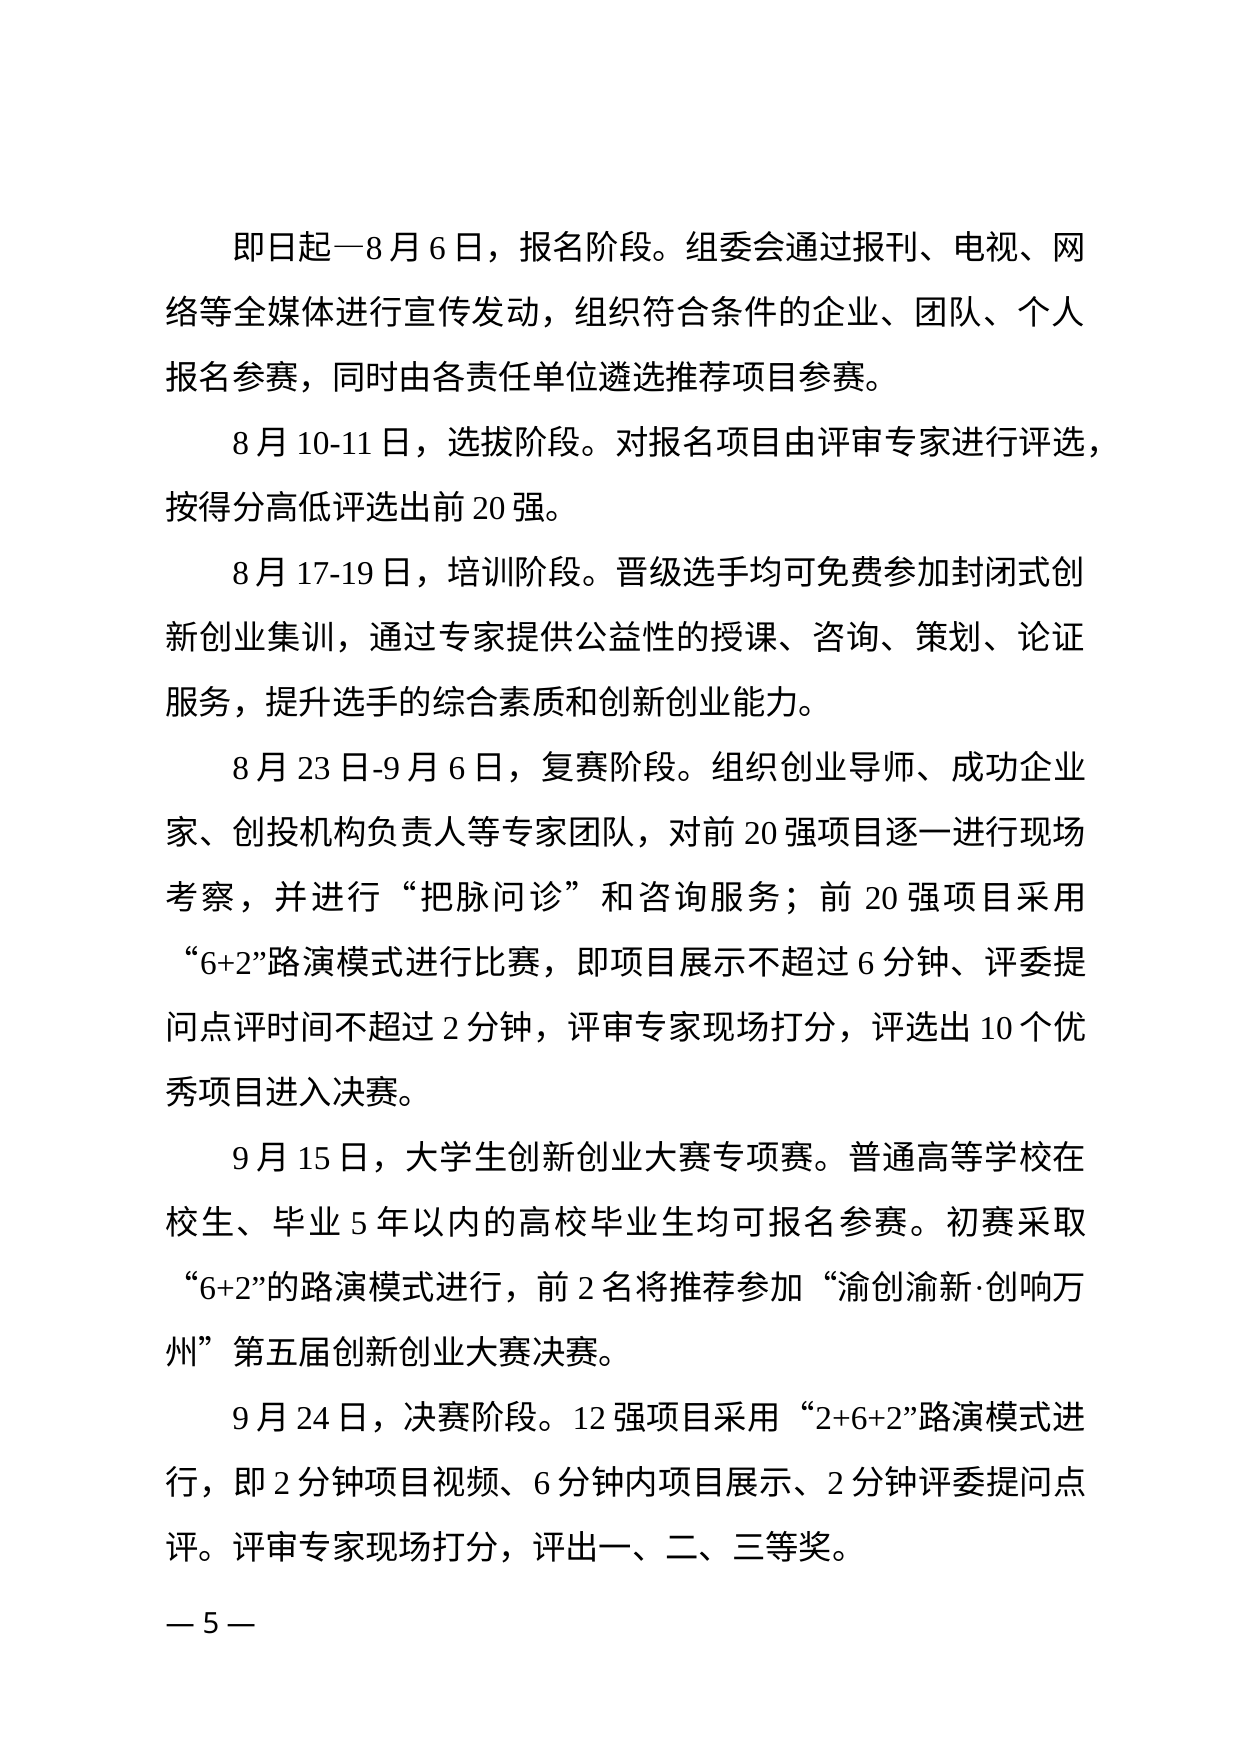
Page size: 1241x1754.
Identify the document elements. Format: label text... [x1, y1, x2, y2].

text 9月15日，大学生创新创业大赛专项赛。普通高等学校在校生、毕业5年以内的高校毕业生均可报名参赛。初赛采取“6+2”的路演模式进行，前2名将推荐参加“渝创渝新·创响万州”第五届创新创业大赛决赛。 [165, 1122, 1087, 1382]
text 8月23日-9月6日，复赛阶段。组织创业导师、成功企业家、创投机构负责人等专家团队，对前20强项目逐一进行现场考察，并进行“把脉问诊”和咨询服务；前20强项目采用“6+2”路演模式进行比赛，即项目展示不超过6分钟、评委提问点评时间不超过2分钟，评审专家现场打分，评选出10个优秀项目进入决赛。 [165, 732, 1087, 1122]
text 即日起—8月6日，报名阶段。组委会通过报刊、电视、网络等全媒体进行宣传发动，组织符合条件的企业、团队、个人报名参赛，同时由各责任单位遴选推荐项目参赛。 [165, 212, 1087, 407]
text 8月17-19日，培训阶段。晋级选手均可免费参加封闭式创新创业集训，通过专家提供公益性的授课、咨询、策划、论证服务，提升选手的综合素质和创新创业能力。 [165, 537, 1087, 732]
text 8月10-11日，选拔阶段。对报名项目由评审专家进行评选，按得分高低评选出前20强。 [165, 407, 1087, 537]
text 9月24日，决赛阶段。12强项目采用“2+6+2”路演模式进行，即2分钟项目视频、6分钟内项目展示、2分钟评委提问点评。评审专家现场打分，评出一、二、三等奖。 [165, 1382, 1087, 1577]
